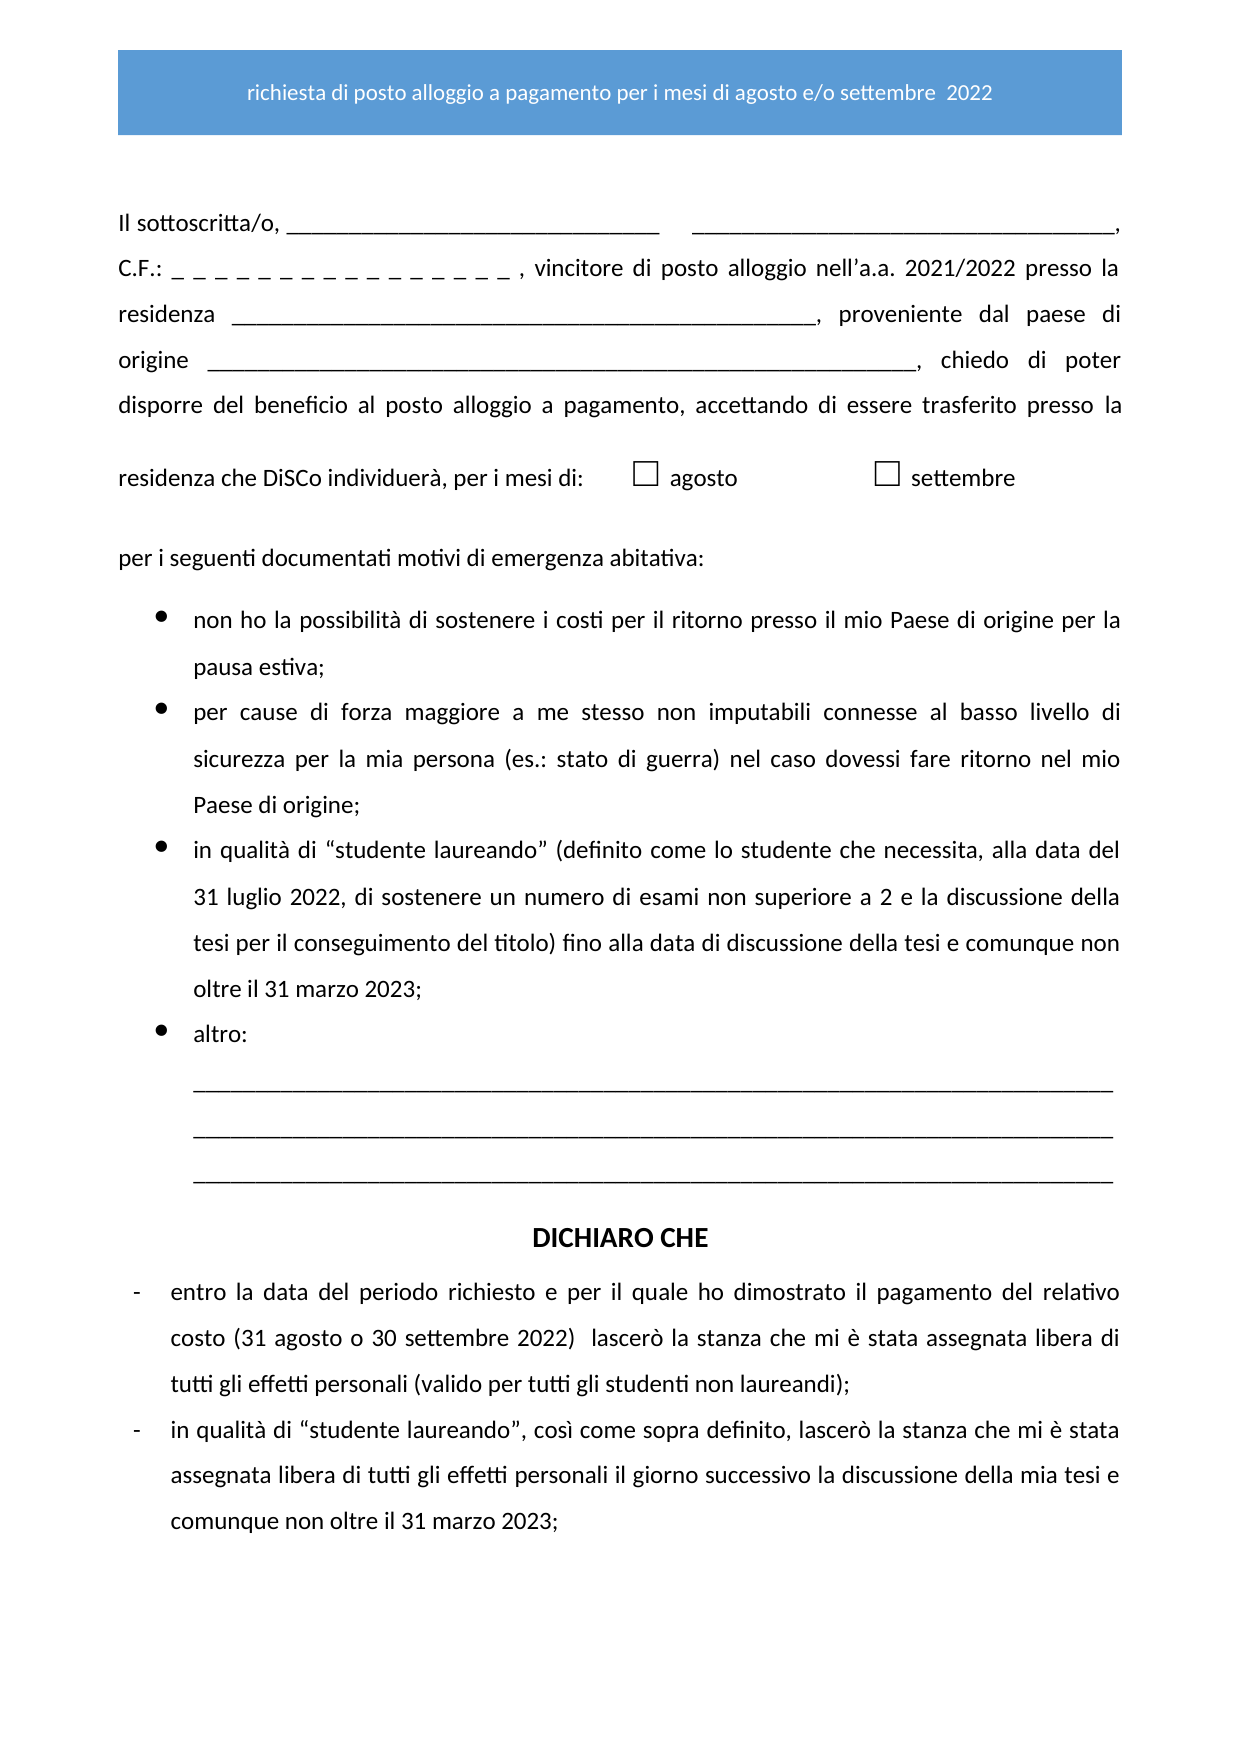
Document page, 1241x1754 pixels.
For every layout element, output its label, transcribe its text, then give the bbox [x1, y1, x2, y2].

list in qualità di “studente laureando”, così come sopra definito, lascerò la stanza che mi è stata assegnata libera di tutti gli effetti personali il giorno successivo la discussione della mia tesi e comunque non oltre il 31 marzo 2023; [133, 1414, 1122, 1536]
list per cause di forza maggiore a me stesso non imputabili connesse al basso livello di sicurezza per la mia persona (es.: stato di guerra) nel caso dovessi fare ritorno nel mio Paese di origine; [156, 696, 1122, 819]
text per i seguenti documentati motivi di emergenza abitativa: [118, 542, 1122, 572]
text DICHIARO CHE [118, 1219, 1122, 1254]
list in qualità di “studente laureando” (definito come lo studente che necessita, alla data del 31 luglio 2022, di sostenere un numero di esami non superiore a 2 e la discussione della tesi per il conseguimento del titolo) fino alla data di discussione della tesi e comunque non oltre il 31 marzo 2023; [156, 834, 1122, 1003]
list non ho la possibilità di sostenere i costi per il ritorno presso il mio Paese di origine per la pausa estiva; [156, 604, 1122, 681]
list entro la data del periodo richiesto e per il quale ho dimostrato il pagamento del relativo costo (31 agosto o 30 settembre 2022) lascerò la stanza che mi è stata assegnata libera di tutti gli effetti personali (valido per tutti gli studenti non laureandi); [133, 1277, 1122, 1398]
list altro: ______________________________________________________________________________________________________________________________________________________________________________________________________________________________ [156, 1018, 1122, 1187]
text Il sottoscritta/o, ______________________________ __________________________________, C.F.: _ _ _ _ _ _ _ _ _ _ _ _ _ _ _ _ , vincitore di posto alloggio nell’a.a. 2021/2022 presso la residenza _______________________________________________, proveniente dal paese di origine _________________________________________________________, chiedo di poter disporre del beneficio al posto alloggio a pagamento, accettando di essere trasferito presso la residenza che DiSCo individuerà, per i mesi di: □ agosto □ settembre [118, 207, 1122, 498]
